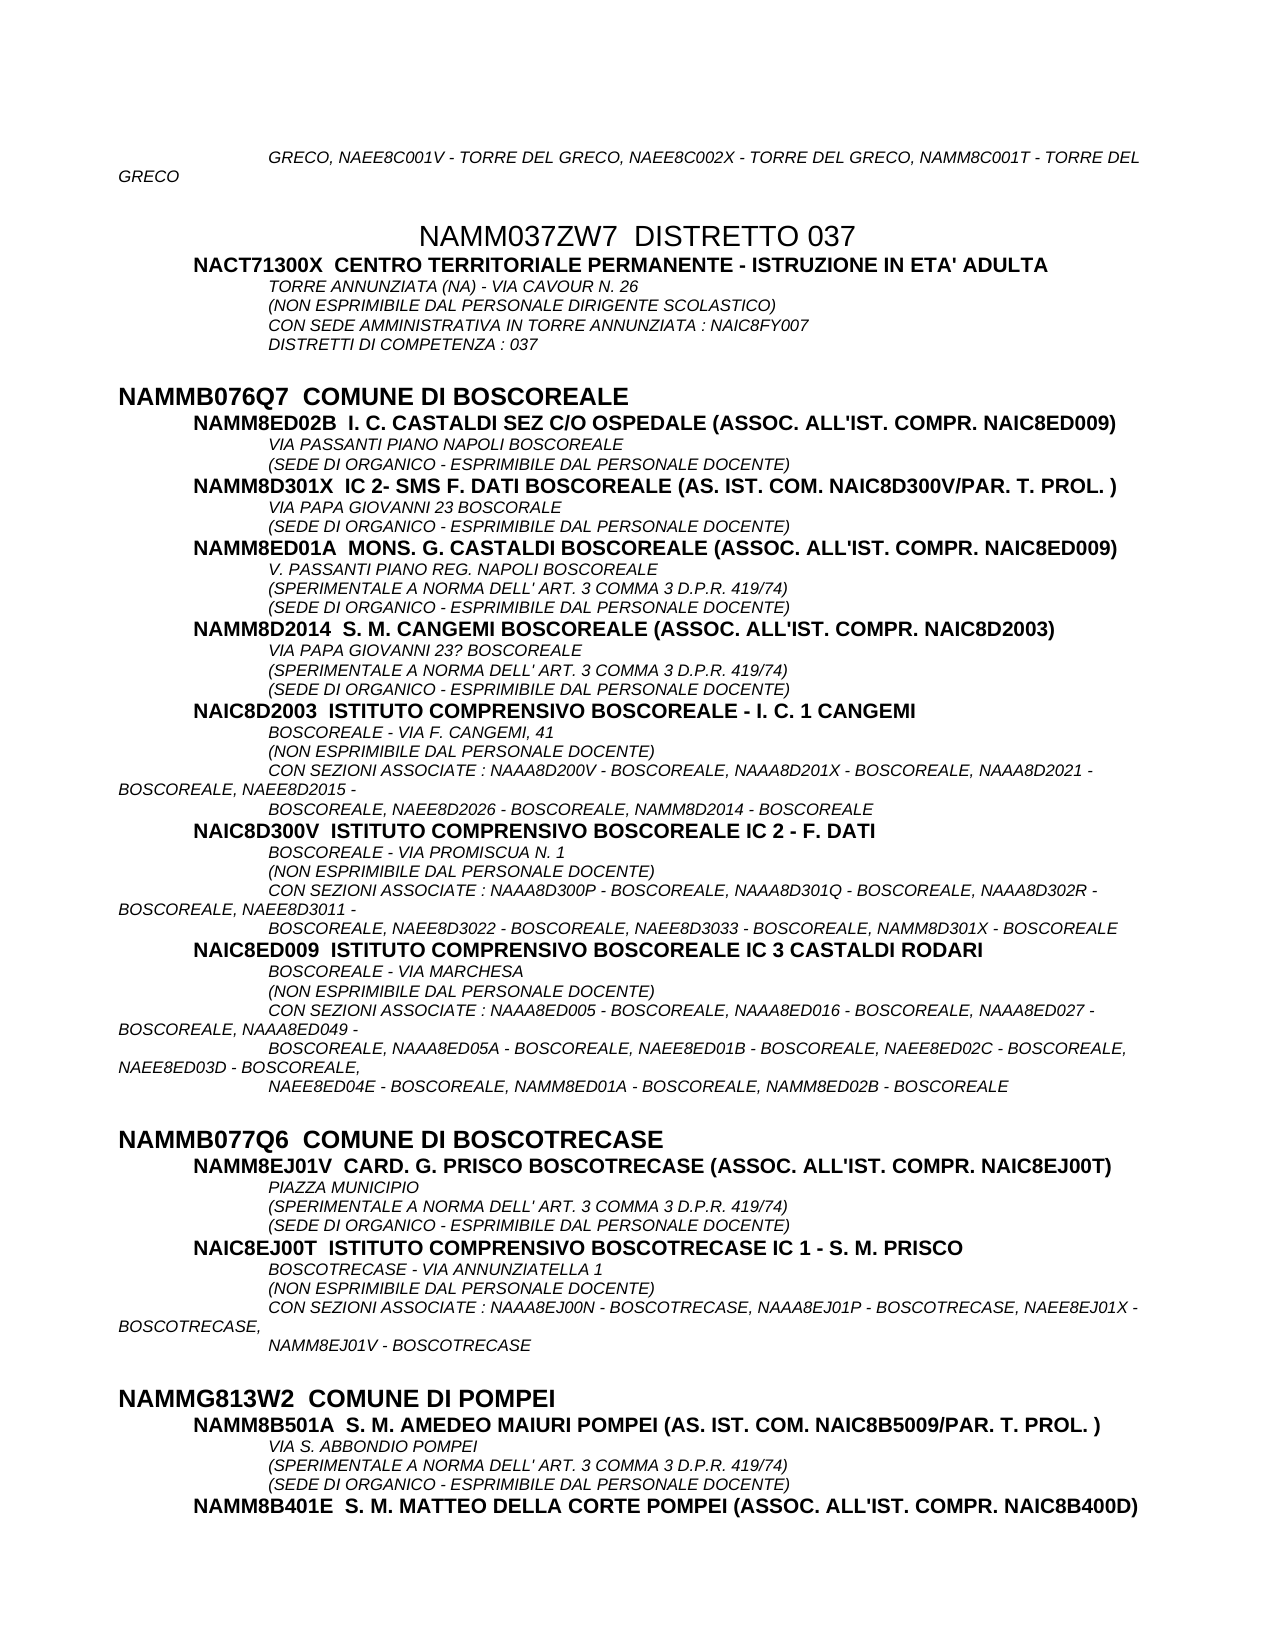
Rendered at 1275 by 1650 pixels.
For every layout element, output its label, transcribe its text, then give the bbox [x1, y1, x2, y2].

text VIA PAPA GIOVANNI 23? BOSCOREALE [118, 641, 1157, 660]
text TORRE ANNUNZIATA (NA) - VIA CAVOUR N. 26 [118, 277, 1157, 296]
text NAMM8EJ01V - BOSCOTRECASE [118, 1336, 1157, 1355]
text BOSCOREALE, NAEE8D3022 - BOSCOREALE, NAEE8D3033 - BOSCOREALE, NAMM8D301X - BOSCOREALE [118, 919, 1157, 938]
text BOSCOREALE - VIA MARCHESA [118, 962, 1157, 981]
text NAMM8B501A S. M. AMEDEO MAIURI POMPEI (AS. IST. COM. NAIC8B5009/PAR. T. PROL. ) [118, 1413, 1157, 1437]
text GRECO, NAEE8C001V - TORRE DEL GRECO, NAEE8C002X - TORRE DEL GRECO, NAMM8C001T - TORRE DEL GRECO [118, 148, 1157, 186]
text NAMM8EJ01V CARD. G. PRISCO BOSCOTRECASE (ASSOC. ALL'IST. COMPR. NAIC8EJ00T) [118, 1154, 1157, 1178]
text NAMM037ZW7 DISTRETTO 037 [118, 219, 1157, 253]
text NAIC8D300V ISTITUTO COMPRENSIVO BOSCOREALE IC 2 - F. DATI [118, 818, 1157, 842]
text VIA S. ABBONDIO POMPEI [118, 1437, 1157, 1456]
text NAMMB077Q6 COMUNE DI BOSCOTRECASE [118, 1125, 1157, 1154]
text (SEDE DI ORGANICO - ESPRIMIBILE DAL PERSONALE DOCENTE) [118, 517, 1157, 536]
text CON SEZIONI ASSOCIATE : NAAA8EJ00N - BOSCOTRECASE, NAAA8EJ01P - BOSCOTRECASE, NAEE8EJ01X - BOSCOTRECASE, [118, 1298, 1157, 1336]
text NAEE8ED04E - BOSCOREALE, NAMM8ED01A - BOSCOREALE, NAMM8ED02B - BOSCOREALE [118, 1077, 1157, 1096]
text (SPERIMENTALE A NORMA DELL' ART. 3 COMMA 3 D.P.R. 419/74) [118, 1197, 1157, 1216]
text NAMM8B401E S. M. MATTEO DELLA CORTE POMPEI (ASSOC. ALL'IST. COMPR. NAIC8B400D) [118, 1494, 1157, 1518]
text NAMM8D2014 S. M. CANGEMI BOSCOREALE (ASSOC. ALL'IST. COMPR. NAIC8D2003) [118, 617, 1157, 641]
text CON SEZIONI ASSOCIATE : NAAA8D300P - BOSCOREALE, NAAA8D301Q - BOSCOREALE, NAAA8D302R - BOSCOREALE, NAEE8D3011 - [118, 881, 1157, 919]
text VIA PASSANTI PIANO NAPOLI BOSCOREALE [118, 435, 1157, 454]
text NAIC8EJ00T ISTITUTO COMPRENSIVO BOSCOTRECASE IC 1 - S. M. PRISCO [118, 1235, 1157, 1259]
text (NON ESPRIMIBILE DAL PERSONALE DIRIGENTE SCOLASTICO) [118, 296, 1157, 315]
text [118, 1475, 1157, 1494]
text NAMMB076Q7 COMUNE DI BOSCOREALE [118, 382, 1157, 411]
text (NON ESPRIMIBILE DAL PERSONALE DOCENTE) [118, 981, 1157, 1001]
text BOSCOTRECASE - VIA ANNUNZIATELLA 1 [118, 1259, 1157, 1278]
text NAMM8ED01A MONS. G. CASTALDI BOSCOREALE (ASSOC. ALL'IST. COMPR. NAIC8ED009) [118, 536, 1157, 560]
text CON SEDE AMMINISTRATIVA IN TORRE ANNUNZIATA : NAIC8FY007 [118, 315, 1157, 334]
text V. PASSANTI PIANO REG. NAPOLI BOSCOREALE [118, 560, 1157, 579]
text BOSCOREALE, NAEE8D2026 - BOSCOREALE, NAMM8D2014 - BOSCOREALE [118, 799, 1157, 818]
text (SPERIMENTALE A NORMA DELL' ART. 3 COMMA 3 D.P.R. 419/74) [118, 660, 1157, 679]
text (SEDE DI ORGANICO - ESPRIMIBILE DAL PERSONALE DOCENTE) [118, 598, 1157, 617]
text (NON ESPRIMIBILE DAL PERSONALE DOCENTE) [118, 1278, 1157, 1298]
text BOSCOREALE - VIA F. CANGEMI, 41 [118, 723, 1157, 742]
text (NON ESPRIMIBILE DAL PERSONALE DOCENTE) [118, 742, 1157, 761]
text PIAZZA MUNICIPIO [118, 1178, 1157, 1197]
text BOSCOREALE, NAAA8ED05A - BOSCOREALE, NAEE8ED01B - BOSCOREALE, NAEE8ED02C - BOSCOREALE, NAEE8ED03D - BOSCOREALE, [118, 1039, 1157, 1077]
text NAIC8ED009 ISTITUTO COMPRENSIVO BOSCOREALE IC 3 CASTALDI RODARI [118, 938, 1157, 962]
text (SEDE DI ORGANICO - ESPRIMIBILE DAL PERSONALE DOCENTE) [118, 454, 1157, 473]
text NAMM8D301X IC 2- SMS F. DATI BOSCOREALE (AS. IST. COM. NAIC8D300V/PAR. T. PROL. ) [118, 473, 1157, 497]
text CON SEZIONI ASSOCIATE : NAAA8ED005 - BOSCOREALE, NAAA8ED016 - BOSCOREALE, NAAA8ED027 - BOSCOREALE, NAAA8ED049 - [118, 1001, 1157, 1039]
text (SEDE DI ORGANICO - ESPRIMIBILE DAL PERSONALE DOCENTE) [118, 679, 1157, 699]
text NAMMG813W2 COMUNE DI POMPEI [118, 1384, 1157, 1413]
text (SPERIMENTALE A NORMA DELL' ART. 3 COMMA 3 D.P.R. 419/74) [118, 579, 1157, 598]
text BOSCOREALE - VIA PROMISCUA N. 1 [118, 842, 1157, 862]
text (SEDE DI ORGANICO - ESPRIMIBILE DAL PERSONALE DOCENTE) [118, 1216, 1157, 1235]
text NACT71300X CENTRO TERRITORIALE PERMANENTE - ISTRUZIONE IN ETA' ADULTA [118, 253, 1157, 277]
text DISTRETTI DI COMPETENZA : 037 [118, 334, 1157, 354]
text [118, 1456, 1157, 1475]
text (NON ESPRIMIBILE DAL PERSONALE DOCENTE) [118, 862, 1157, 881]
text CON SEZIONI ASSOCIATE : NAAA8D200V - BOSCOREALE, NAAA8D201X - BOSCOREALE, NAAA8D2021 - BOSCOREALE, NAEE8D2015 - [118, 761, 1157, 799]
text NAMM8ED02B I. C. CASTALDI SEZ C/O OSPEDALE (ASSOC. ALL'IST. COMPR. NAIC8ED009) [118, 411, 1157, 435]
text VIA PAPA GIOVANNI 23 BOSCORALE [118, 497, 1157, 517]
text NAIC8D2003 ISTITUTO COMPRENSIVO BOSCOREALE - I. C. 1 CANGEMI [118, 699, 1157, 723]
